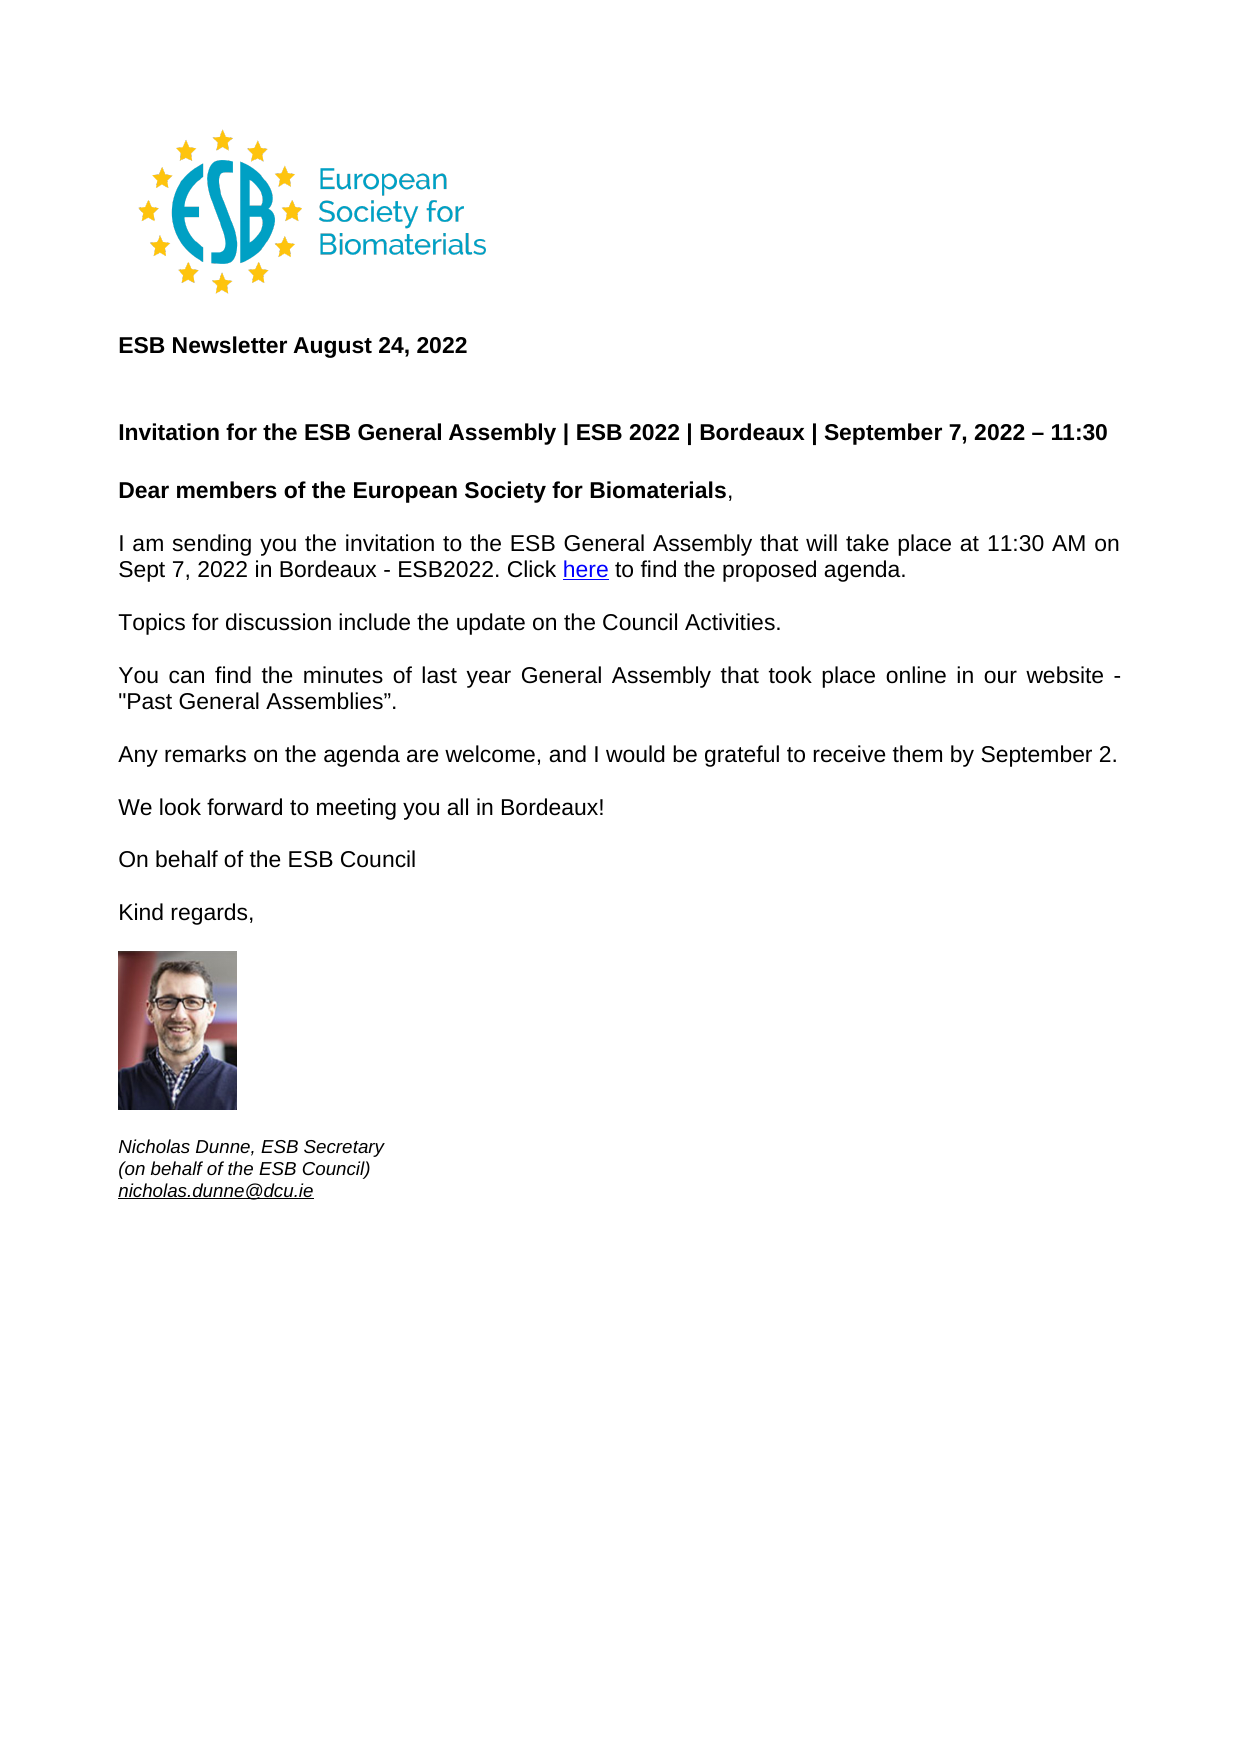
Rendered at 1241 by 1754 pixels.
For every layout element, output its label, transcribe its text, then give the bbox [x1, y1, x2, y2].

text nicholas.dunne@dcu.ie [118, 1179, 1122, 1201]
text Nicholas Dunne, ESB Secretary [118, 1136, 1122, 1158]
text You can find the minutes of last year General Assembly that took place online in our website - "Past General Assemblies”. [118, 662, 1122, 714]
text Dear members of the European Society for Biomaterials, [118, 477, 1122, 504]
text We look forward to meeting you all in Bordeaux! [118, 794, 1122, 820]
text Topics for discussion include the update on the Council Activities. [118, 609, 1122, 636]
picture [118, 951, 237, 1110]
text Any remarks on the agenda are welcome, and I would be grateful to receive them by September 2. [118, 741, 1122, 767]
text On behalf of the ESB Council [118, 846, 1122, 873]
text (on behalf of the ESB Council) [118, 1158, 1122, 1179]
subtitle Invitation for the ESB General Assembly | ESB 2022 | Bordeaux | September 7, 2022 – 11:30 [118, 418, 1122, 445]
subtitle ESB Newsletter August 24, 2022 [118, 332, 1122, 358]
text Kind regards, [118, 899, 1122, 925]
text I am sending you the invitation to the ESB General Assembly that will take place at 11:30 AM on Sept 7, 2022 in Bordeaux - ESB2022. Click here to find the proposed agenda. [118, 530, 1122, 583]
